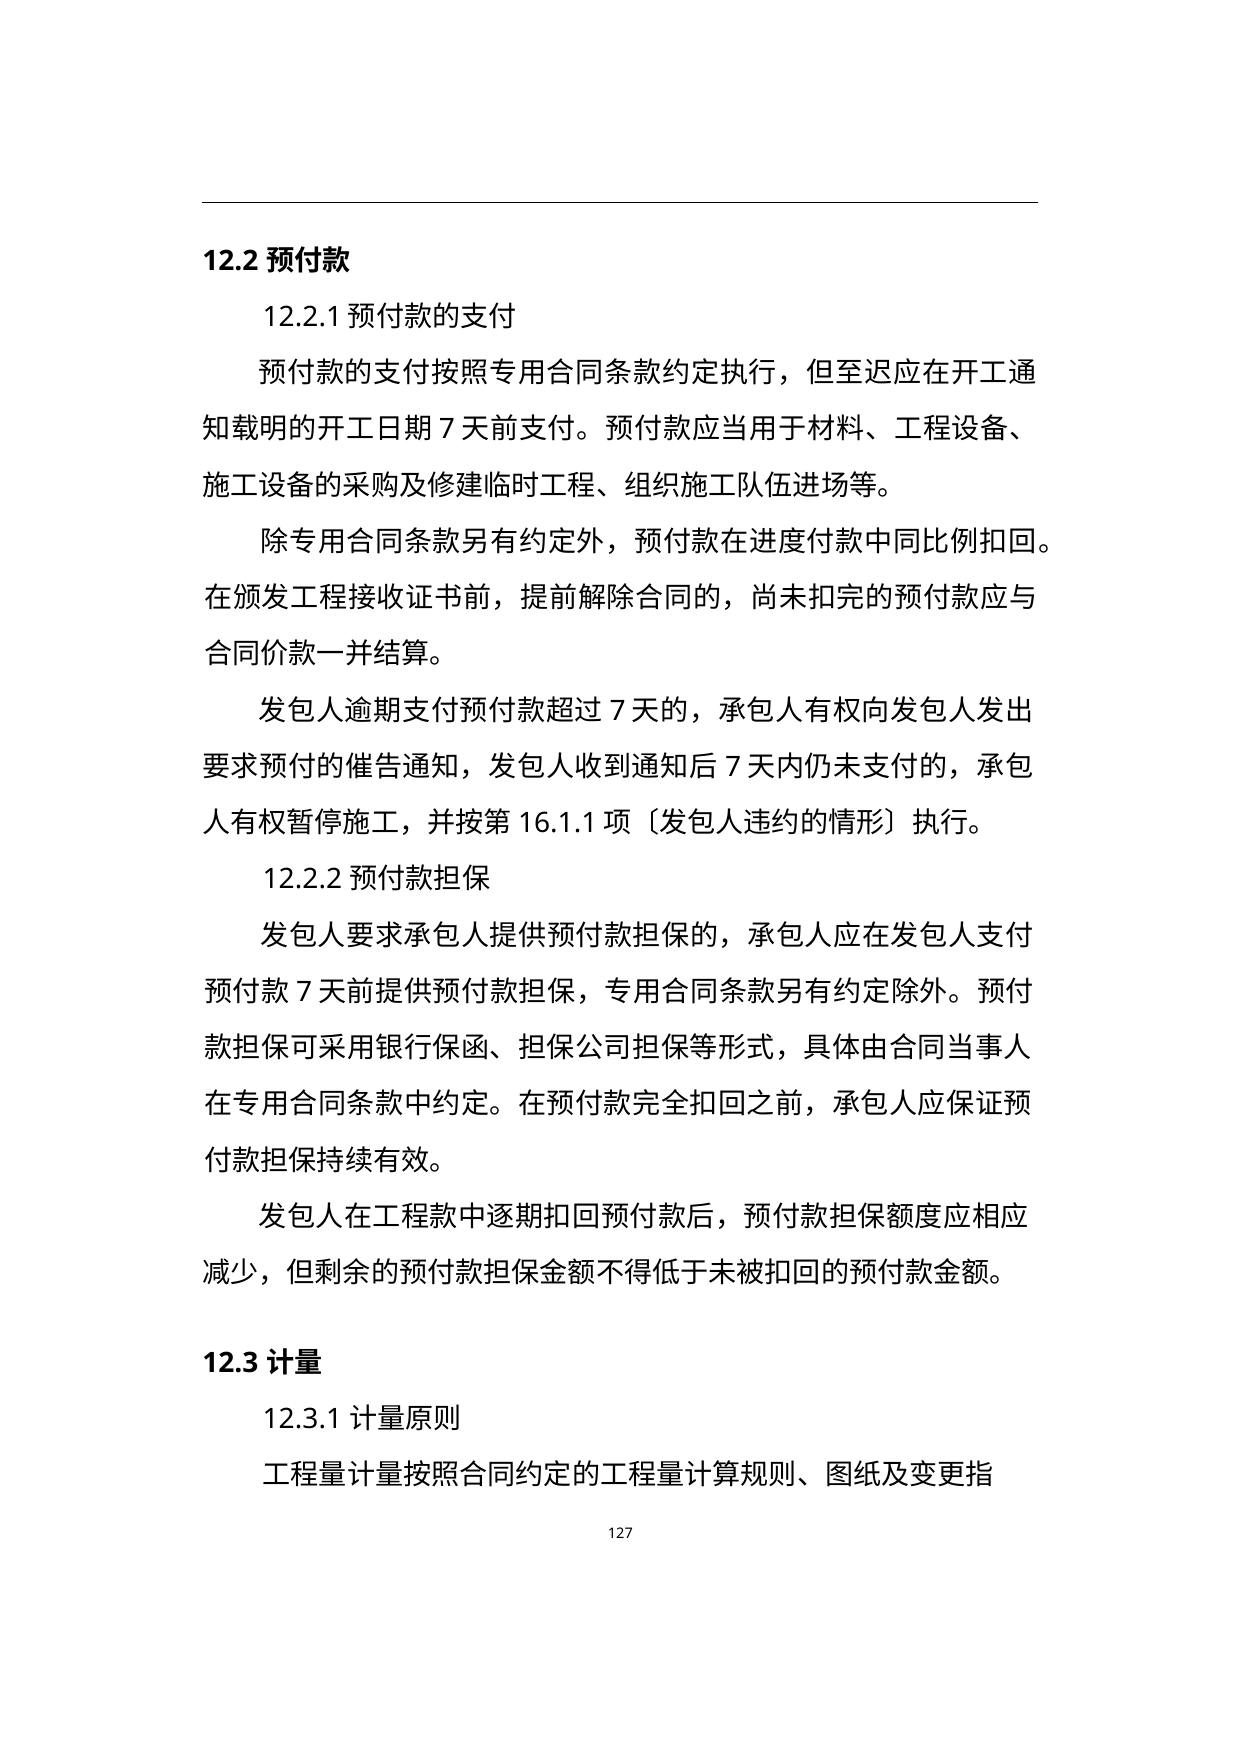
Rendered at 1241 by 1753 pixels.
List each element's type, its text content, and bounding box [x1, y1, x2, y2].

text 发包人逾期支付预付款超过7天的，承包人有权向发包人发出要求预付的催告通知，发包人收到通知后7天内仍未支付的，承包人有权暂停施工，并按第 16.1.1项〔发包人违约的情形〕执行。 [202, 672, 1034, 841]
text 除专用合同条款另有约定外，预付款在进度付款中同比例扣回。在颁发工程接收证书前，提前解除合同的，尚未扣完的预付款应与合同价款一并结算。 [204, 503, 1038, 672]
text 发包人在工程款中逐期扣回预付款后，预付款担保额度应相应减少，但剩余的预付款担保金额不得低于未被扣回的预付款金额。 [202, 1178, 1030, 1291]
text 12.2.2 预付款担保 [262, 841, 1038, 897]
text 12.2 预付款 [202, 222, 1038, 278]
text 127 [202, 1522, 1038, 1543]
text 预付款的支付按照专用合同条款约定执行，但至迟应在开工通知载明的开工日期7天前支付。预付款应当用于材料、工程设备、施工设备的采购及修建临时工程、组织施工队伍进场等。 [202, 334, 1038, 503]
text 12.2.1预付款的支付 [262, 278, 1038, 334]
text 12.3 计量 [202, 1324, 1038, 1380]
text 工程量计量按照合同约定的工程量计算规则、图纸及变更指 [262, 1436, 1038, 1493]
text 12.3.1 计量原则 [262, 1380, 1038, 1436]
text 发包人要求承包人提供预付款担保的，承包人应在发包人支付预付款7天前提供预付款担保，专用合同条款另有约定除外。预付款担保可采用银行保函、担保公司担保等形式，具体由合同当事人在专用合同条款中约定。在预付款完全扣回之前，承包人应保证预付款担保持续有效。 [204, 897, 1034, 1178]
